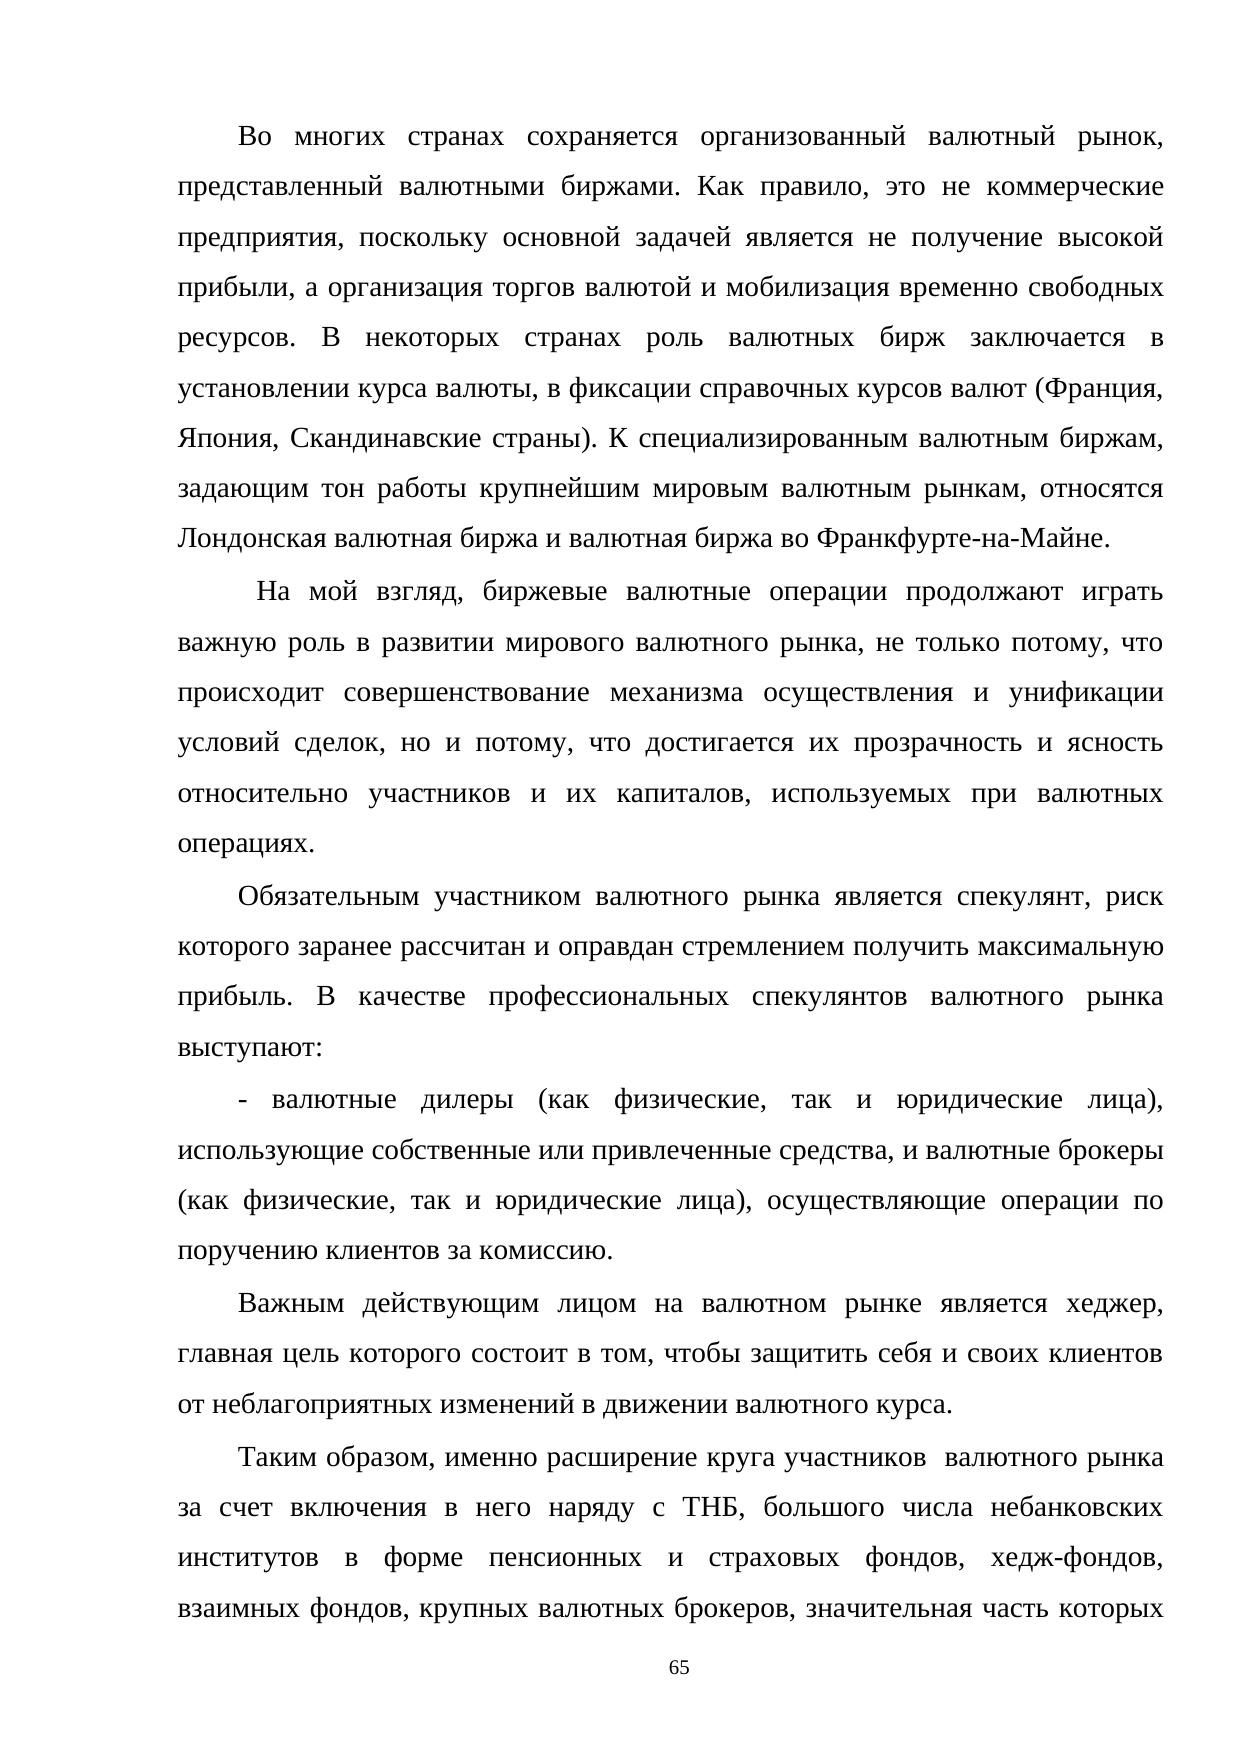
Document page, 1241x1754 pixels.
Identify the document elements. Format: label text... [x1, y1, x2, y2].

text Важным действующим лицом на валютном рынке является хеджер, главная цель которого состоит в том, чтобы защитить себя и своих клиентов от неблагоприятных изменений в движении валютного курса. [177, 1285, 1165, 1419]
text Обязательным участником валютного рынка является спекулянт, риск которого заранее рассчитан и оправдан стремлением получить максимальную прибыль. В качестве профессиональных спекулянтов валютного рынка выступают: [177, 878, 1165, 1062]
text На мой взгляд, биржевые валютные операции продолжают играть важную роль в развитии мирового валютного рынка, не только потому, что происходит совершенствование механизма осуществления и унификации условий сделок, но и потому, что достигается их прозрачность и ясность относительно участников и их капиталов, используемых при валютных операциях. [177, 573, 1165, 858]
text - валютные дилеры (как физические, так и юридические лица), использующие собственные или привлеченные средства, и валютные брокеры (как физические, так и юридические лица), осуществляющие операции по поручению клиентов за комиссию. [177, 1082, 1165, 1266]
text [177, 1439, 1165, 1623]
text Во многих странах сохраняется организованный валютный рынок, представленный валютными биржами. Как правило, это не коммерческие предприятия, поскольку основной задачей является не получение высокой прибыли, а организация торгов валютой и мобилизация временно свободных ресурсов. В некоторых странах роль валютных бирж заключается в установлении курса валюты, в фиксации справочных курсов валют (Франция, Япония, Скандинавские страны). К специализированным валютным биржам, задающим тон работы крупнейшим мировым валютным рынкам, относятся Лондонская валютная биржа и валютная биржа во Франкфурте-на-Майне. [177, 118, 1165, 554]
